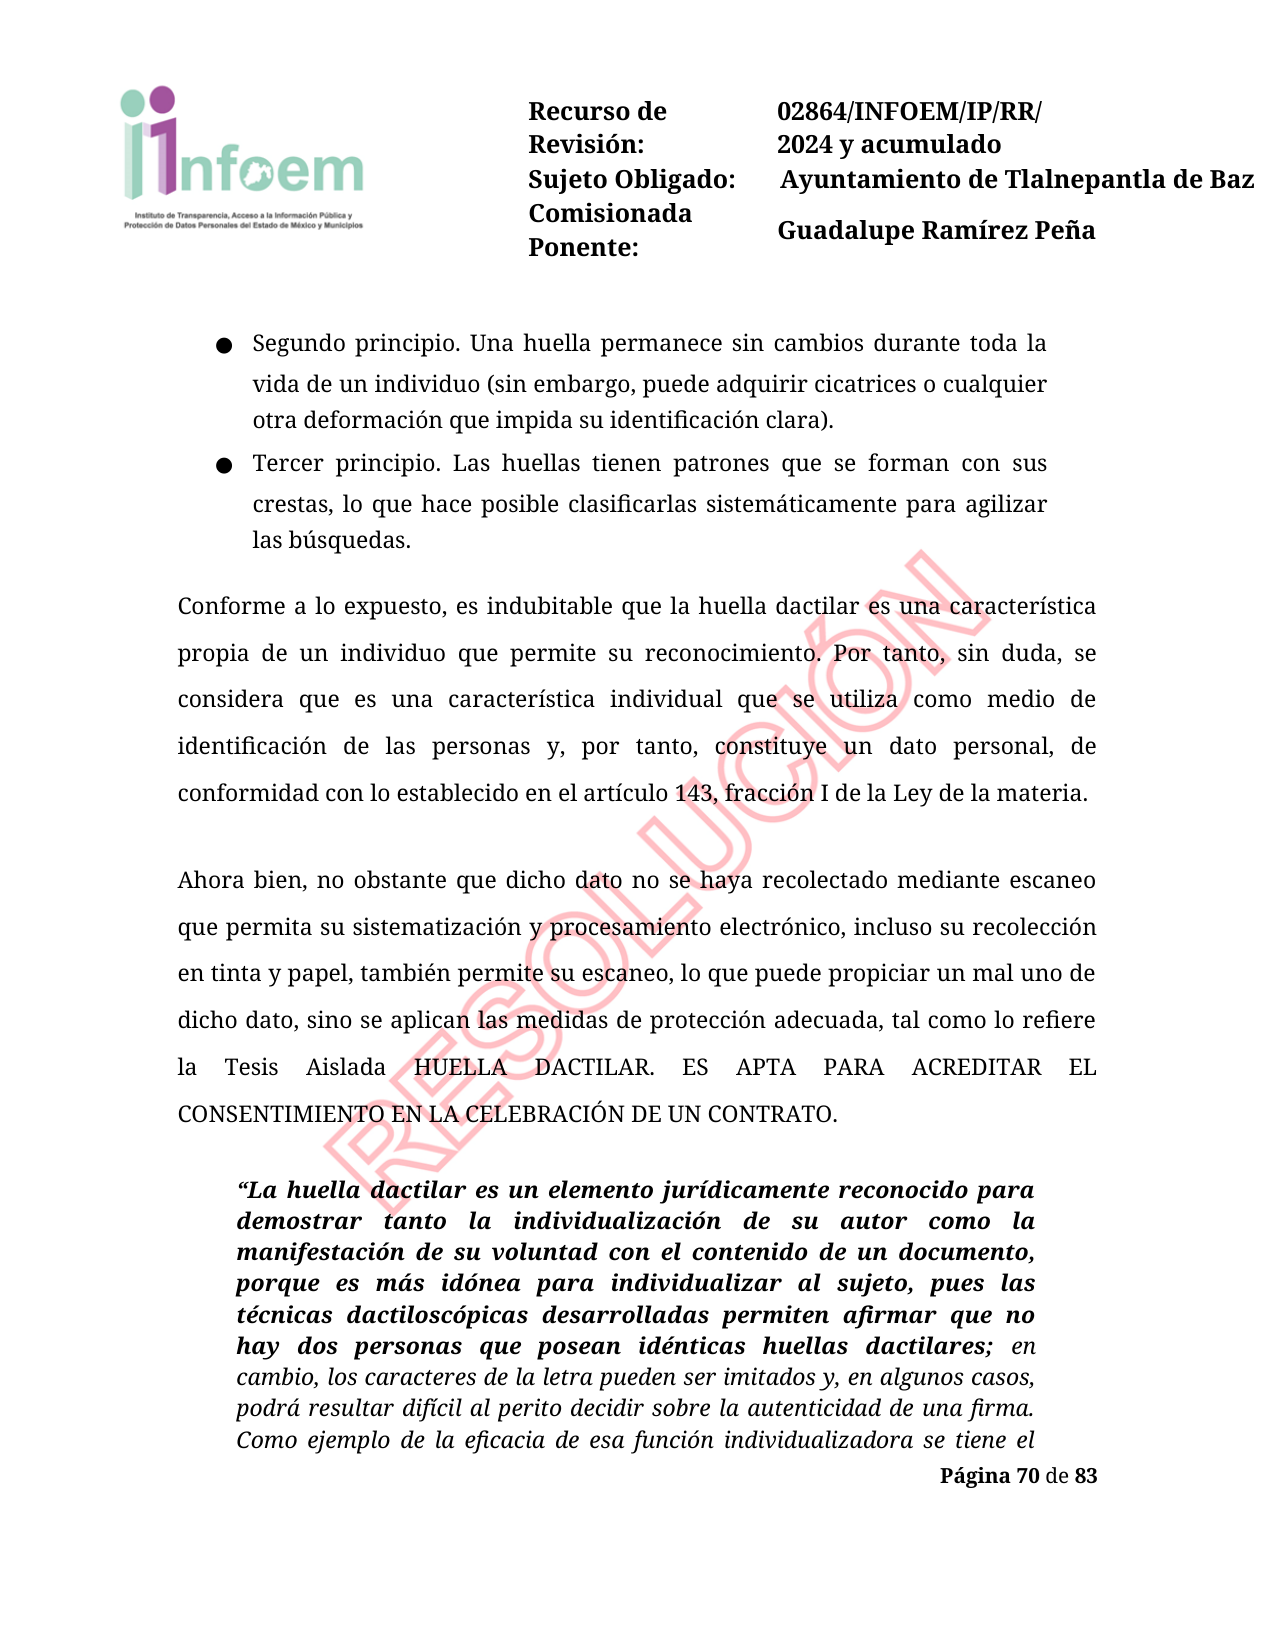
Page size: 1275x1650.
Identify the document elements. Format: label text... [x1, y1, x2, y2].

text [236, 1173, 1039, 1455]
list Segundo principio. Una huella permanece sin cambios durante toda la vida de un individuo (sin embargo, puede adquirir cicatrices o cualquier otra deformación que impida su identificación clara). [215, 321, 1048, 436]
list Tercer principio. Las huellas tienen patrones que se forman con sus crestas, lo que hace posible clasificarlas sistemáticamente para agilizar las búsquedas. [215, 440, 1048, 555]
text Conforme a lo expuesto, es indubitable que la huella dactilar es una característica propia de un individuo que permite su reconocimiento. Por tanto, sin duda, se considera que es una característica individual que se utiliza como medio de identificación de las personas y, por tanto, constituye un dato personal, de conformidad con lo establecido en el artículo 143, fracción I de la Ley de la materia. [177, 590, 1098, 808]
text Ahora bien, no obstante que dicho dato no se haya recolectado mediante escaneo que permita su sistematización y procesamiento electrónico, incluso su recolección en tinta y papel, también permite su escaneo, lo que puede propiciar un mal uno de dicho dato, sino se aplican las medidas de protección adecuada, tal como lo refiere la Tesis Aislada HUELLA DACTILAR. ES APTA PARA ACREDITAR EL CONSENTIMIENTO EN LA CELEBRACIÓN DE UN CONTRATO. [177, 863, 1098, 1129]
picture [0, 26, 1275, 1650]
